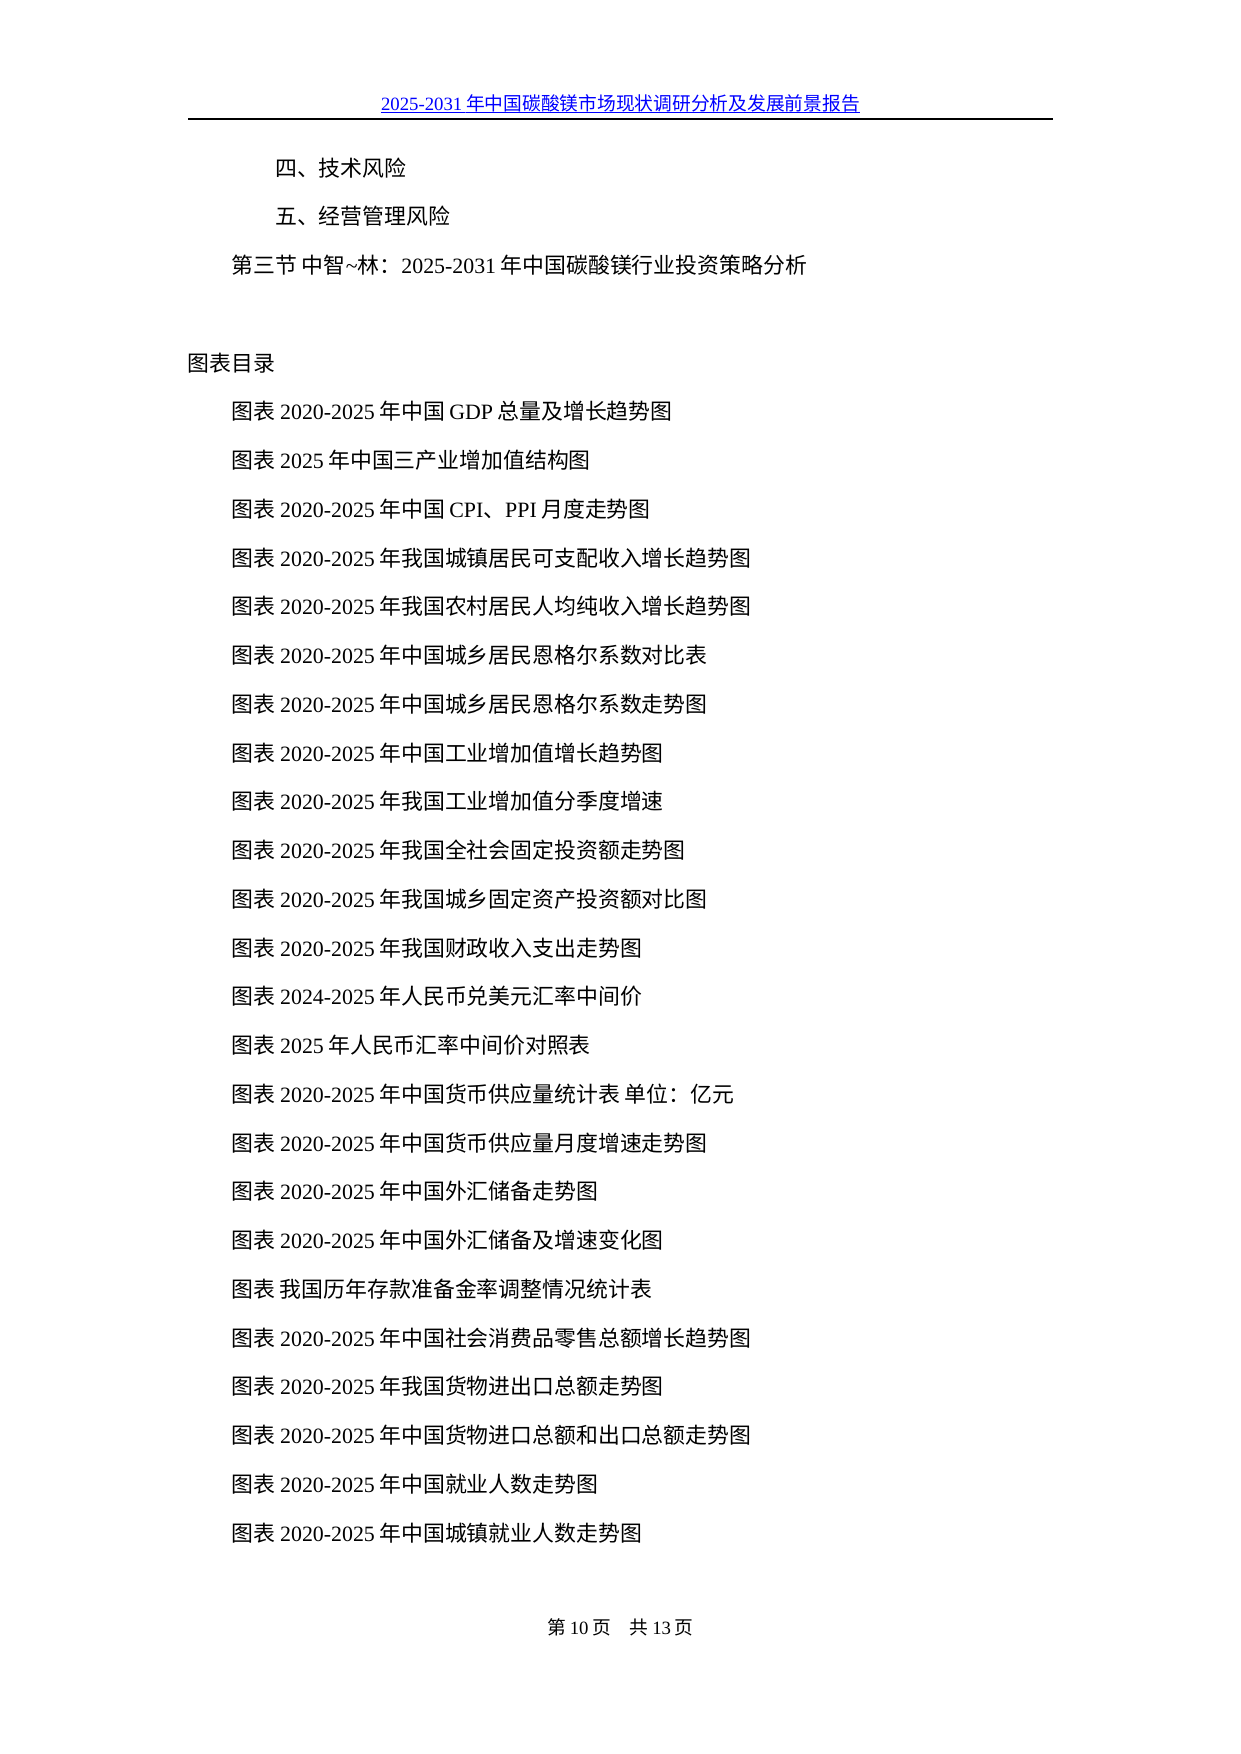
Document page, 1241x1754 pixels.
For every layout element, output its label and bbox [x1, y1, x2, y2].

text [187, 150, 1053, 1548]
